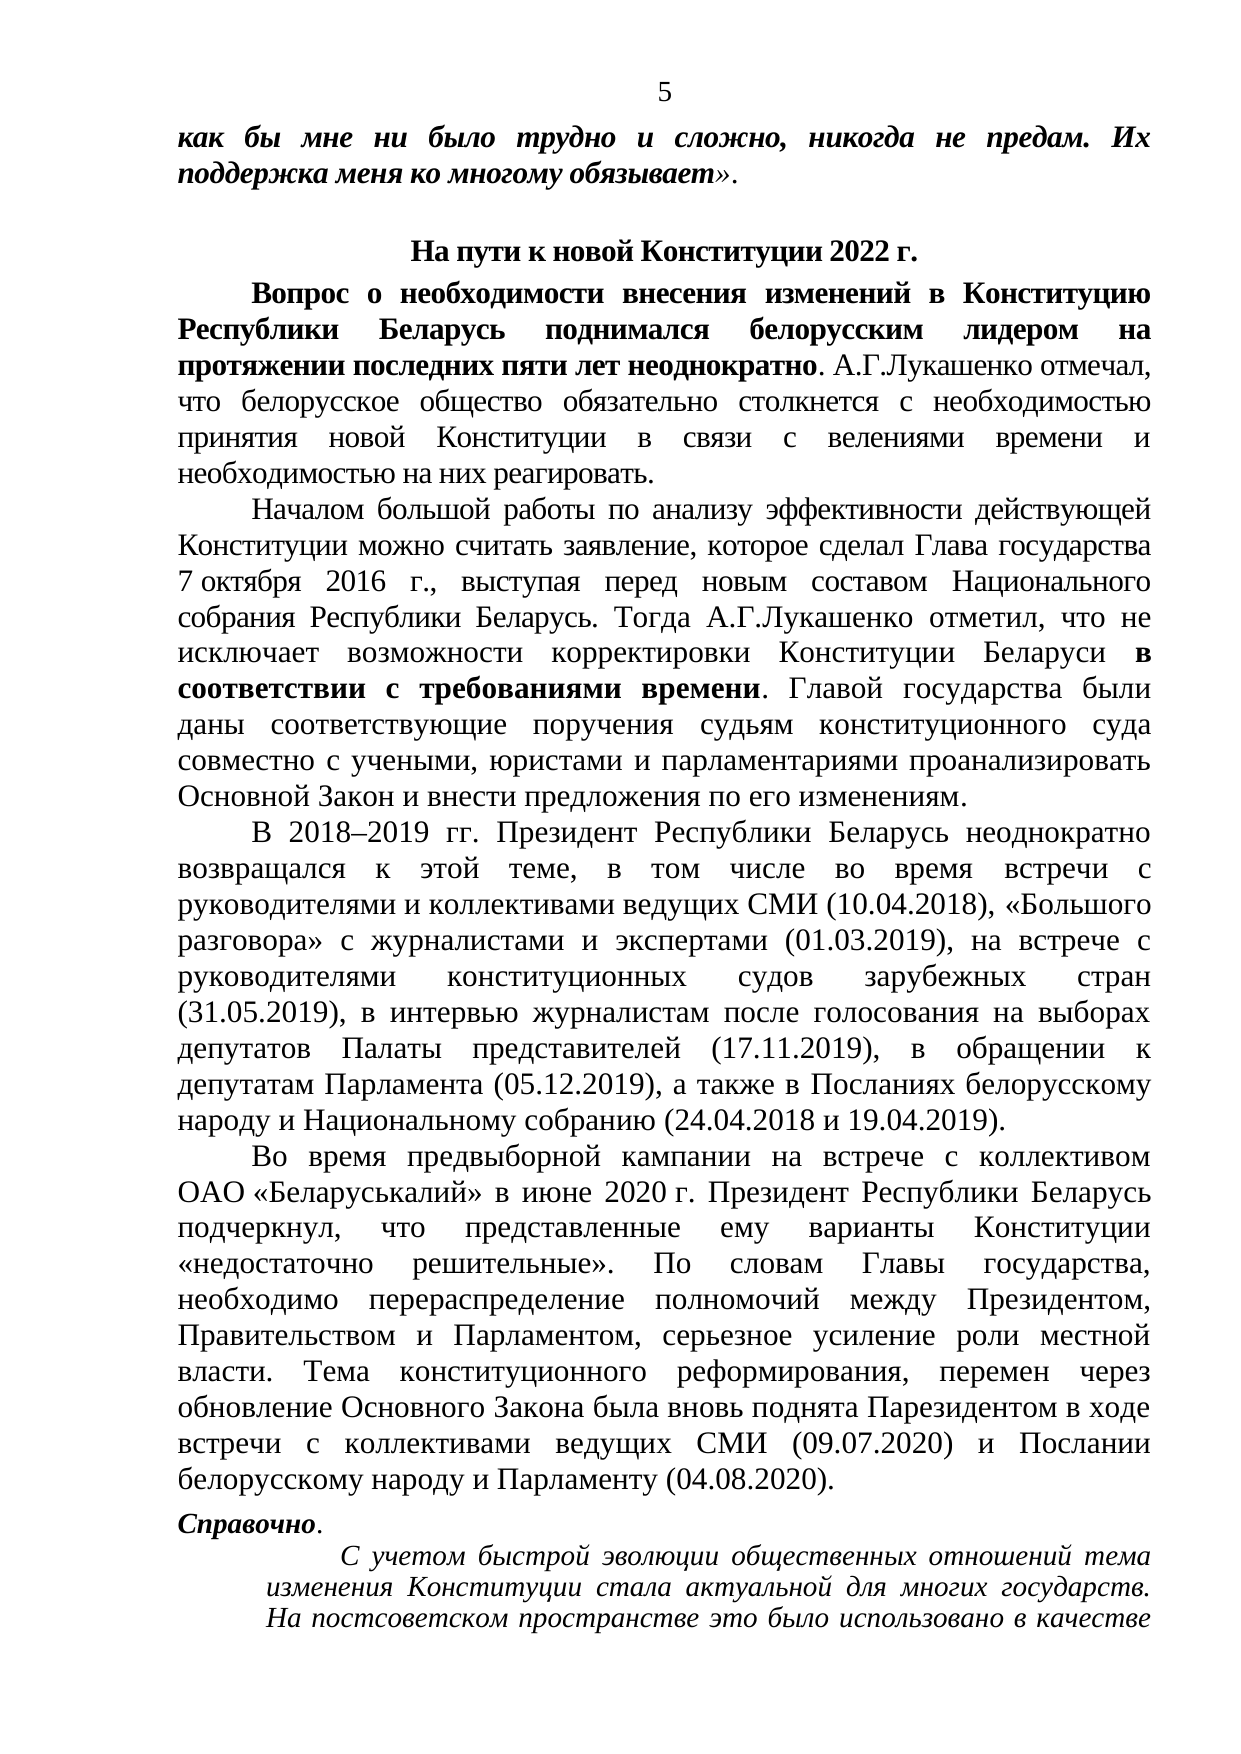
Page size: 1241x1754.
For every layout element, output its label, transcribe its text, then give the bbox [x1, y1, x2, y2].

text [177, 118, 1152, 190]
text Началом большой работы по анализу эффективности действующей Конституции можно считать заявление, которое сделал Глава государства 7 октября 2016 г., выступая перед новым составом Национального собрания Республики Беларусь. Тогда А.Г.Лукашенко отметил, что не исключает возможности корректировки Конституции Беларуси в соответствии с требованиями времени. Главой государства были даны соответствующие поручения судьям конституционного суда совместно с учеными, юристами и парламентариями проанализировать Основной Закон и внести предложения по его изменениям. [177, 490, 1152, 813]
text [266, 1540, 1152, 1634]
text Справочно. [177, 1509, 1152, 1540]
text Вопрос о необходимости внесения изменений в Конституцию Республики Беларусь поднимался белорусским лидером на протяжении последних пяти лет неоднократно. А.Г.Лукашенко отмечал, что белорусское общество обязательно столкнется с необходимостью принятия новой Конституции в связи с велениями времени и необходимостью на них реагировать. [177, 274, 1152, 490]
text Во время предвыборной кампании на встрече с коллективом ОАО «Беларуськалий» в июне 2020 г. Президент Республики Беларусь подчеркнул, что представленные ему варианты Конституции «недостаточно решительные». По словам Главы государства, необходимо перераспределение полномочий между Президентом, Правительством и Парламентом, серьезное усиление роли местной власти. Тема конституционного реформирования, перемен через обновление Основного Закона была вновь поднята Парезидентом в ходе встречи с коллективами ведущих СМИ (09.07.2020) и Послании белорусскому народу и Парламенту (04.08.2020). [177, 1137, 1152, 1496]
text На пути к новой Конституции 2022 г. [177, 232, 1152, 268]
text В 2018–2019 гг. Президент Республики Беларусь неоднократно возвращался к этой теме, в том числе во время встречи с руководителями и коллективами ведущих СМИ (10.04.2018), «Большого разговора» с журналистами и экспертами (01.03.2019), на встрече с руководителями конституционных судов зарубежных стран (31.05.2019), в интервью журналистам после голосования на выборах депутатов Палаты представителей (17.11.2019), в обращении к депутатам Парламента (05.12.2019), а также в Посланиях белорусскому народу и Национальному собранию (24.04.2018 и 19.04.2019). [177, 813, 1152, 1137]
